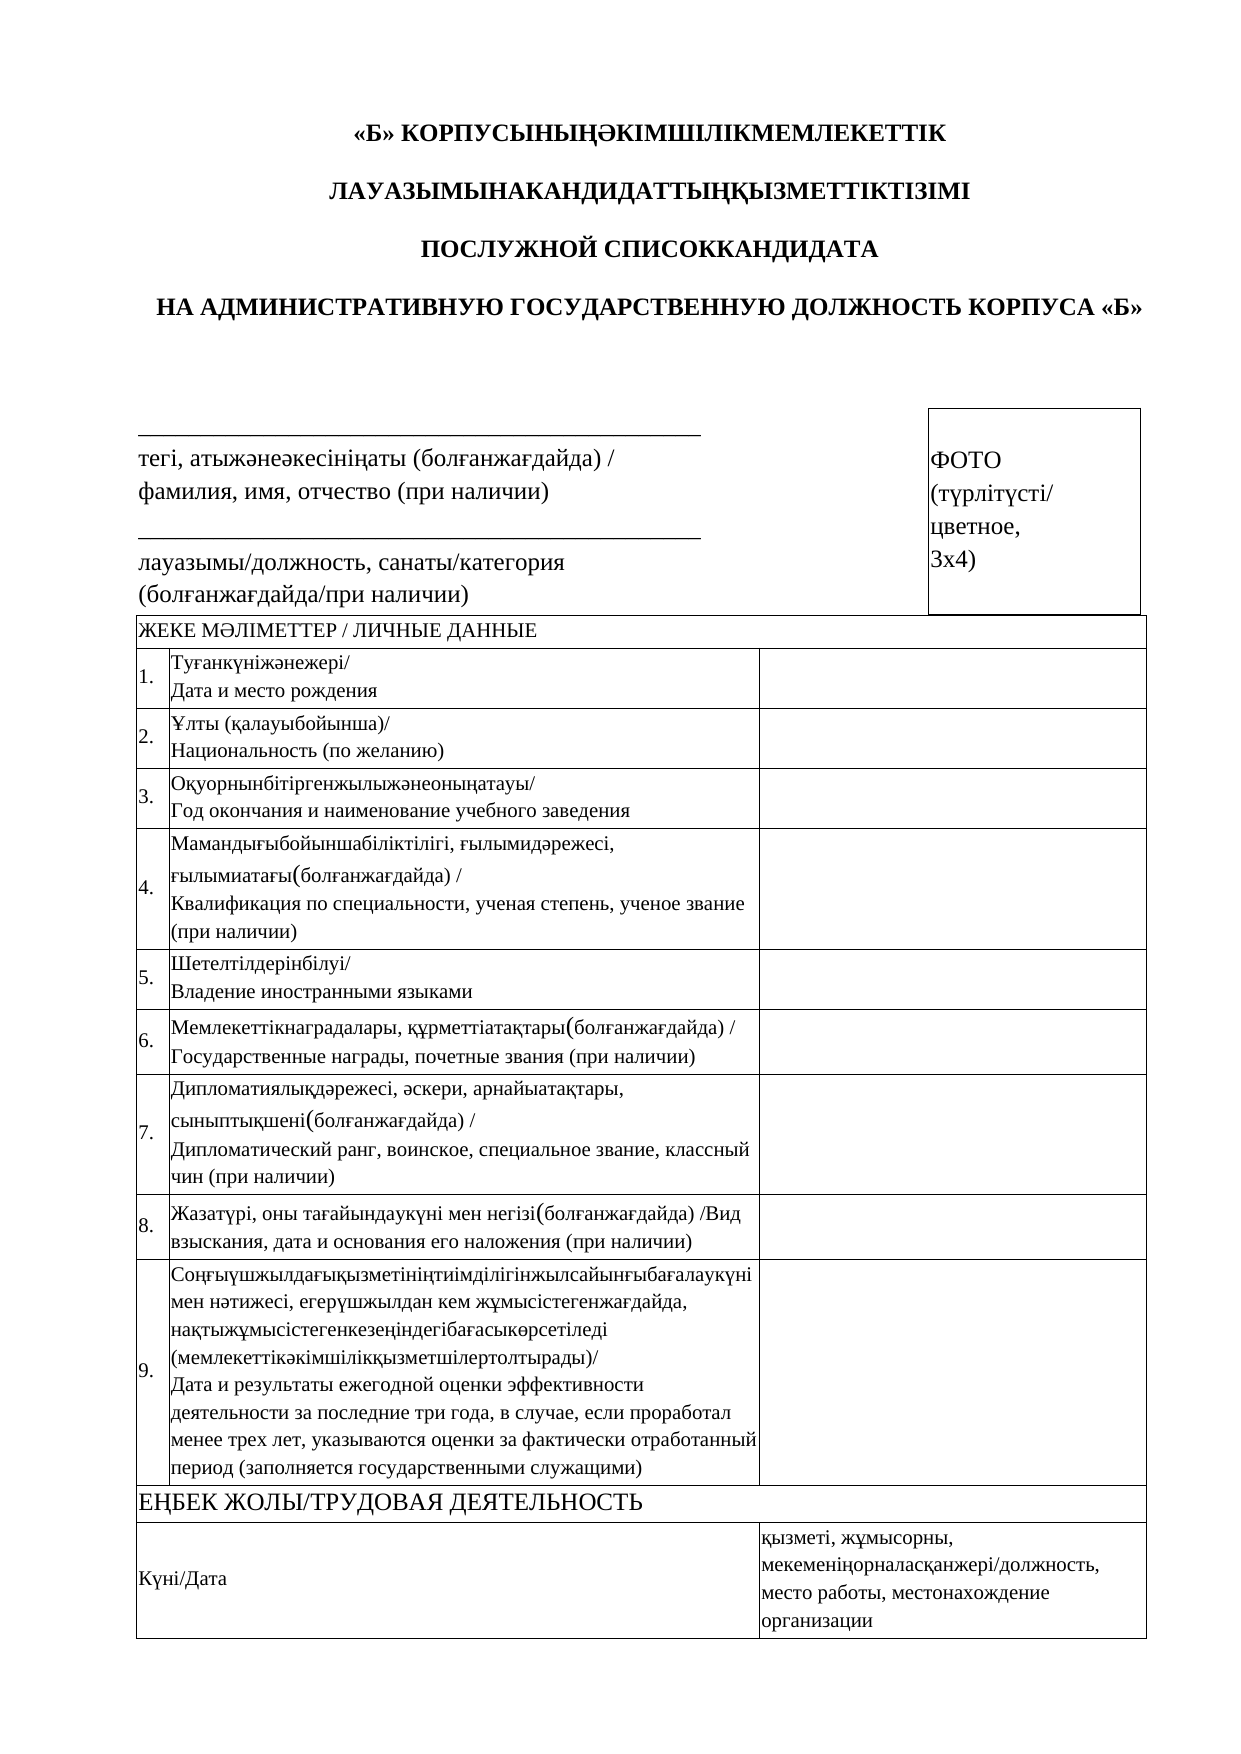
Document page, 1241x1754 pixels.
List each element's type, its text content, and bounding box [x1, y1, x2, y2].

table_header ФОТО (түрлітүсті/ цветное, 3х4) [929, 409, 1140, 614]
table_cell Шетелтілдерінбілуі/ Владение иностранными языками [170, 950, 759, 1009]
text ЛАУАЗЫМЫНАКАНДИДАТТЫҢҚЫЗМЕТТIКТIЗIМІ [148, 176, 1152, 205]
table_cell 7. [137, 1075, 169, 1194]
text «Б» КОРПУСЫНЫҢӘКІМШІЛІКМЕМЛЕКЕТТІК [148, 118, 1152, 147]
table_cell ЕҢБЕК ЖОЛЫ/ТРУДОВАЯ ДЕЯТЕЛЬНОСТЬ [137, 1486, 1146, 1522]
table_cell _____________________________________________ лауазымы/должность, санаты/категория (болғанжағдайда/при наличии) [136, 511, 928, 614]
table_cell Туғанкүніжәнежері/ Дата и место рождения [170, 649, 759, 708]
table_cell 2. [137, 709, 169, 768]
table_cell [760, 1195, 1146, 1259]
table_cell [760, 709, 1146, 768]
table_cell [760, 1075, 1146, 1194]
table_cell 6. [137, 1010, 169, 1074]
table_cell Мемлекеттікнаградалары, құрметтіатақтары(болғанжағдайда) / Государственные награды, почетные звания (при наличии) [170, 1010, 759, 1074]
table_cell [760, 829, 1146, 949]
table_cell [760, 649, 1146, 708]
table_cell қызметі, жұмысорны, мекеменіңорналасқанжері/должность, место работы, местонахождение организации [760, 1523, 1146, 1637]
table_cell Жазатүрі, оны тағайындаукүні мен негізі(болғанжағдайда) /Вид взыскания, дата и основания его наложения (при наличии) [170, 1195, 759, 1259]
table_cell [760, 1010, 1146, 1074]
table_cell 4. [137, 829, 169, 949]
table_cell [760, 1260, 1146, 1485]
table_header ЖЕКЕ МӘЛІМЕТТЕР / ЛИЧНЫЕ ДАННЫЕ [137, 616, 1146, 648]
text НА АДМИНИСТРАТИВНУЮ ГОСУДАРСТВЕННУЮ ДОЛЖНОСТЬ КОРПУСА «Б» [148, 292, 1152, 321]
table_cell 3. [137, 769, 169, 828]
table_cell Ұлты (қалауыбойынша)/ Национальность (по желанию) [170, 709, 759, 768]
table_cell Дипломатиялықдәрежесі, әскери, арнайыатақтары, сыныптықшені(болғанжағдайда) / Дипломатический ранг, воинское, специальное звание, классный чин (при наличии) [170, 1075, 759, 1194]
table_cell 9. [137, 1260, 169, 1485]
table_header _____________________________________________ тегі, атыжәнеәкесініңаты (болғанжағдайда) / фамилия, имя, отчество (при наличии) [136, 408, 928, 511]
table_cell Мамандығыбойыншабіліктілігі, ғылымидәрежесі, ғылымиатағы(болғанжағдайда) / Квалификация по специальности, ученая степень, ученое звание (при наличии) [170, 829, 759, 949]
table_cell 8. [137, 1195, 169, 1259]
table_cell Күні/Дата [137, 1523, 759, 1637]
table_cell Оқуорнынбітіргенжылыжәнеоныңатауы/ Год окончания и наименование учебного заведения [170, 769, 759, 828]
table_cell 1. [137, 649, 169, 708]
table_cell 5. [137, 950, 169, 1009]
text ПОСЛУЖНОЙ СПИСОККАНДИДАТА [148, 234, 1152, 263]
table_cell Соңғыүшжылдағықызметініңтиімділігінжылсайынғыбағалаукүні мен нәтижесі, егерүшжылдан кем жұмысістегенжағдайда, нақтыжұмысістегенкезеңіндегібағасыкөрсетіледі (мемлекеттікәкімшілікқызметшілертолтырады)/ Дата и результаты ежегодной оценки эффективности деятельности за последние три года, в случае, если проработал менее трех лет, указываются оценки за фактически отработанный период (заполняется государственными служащими) [170, 1260, 759, 1485]
table_cell [760, 950, 1146, 1009]
table_cell [760, 769, 1146, 828]
